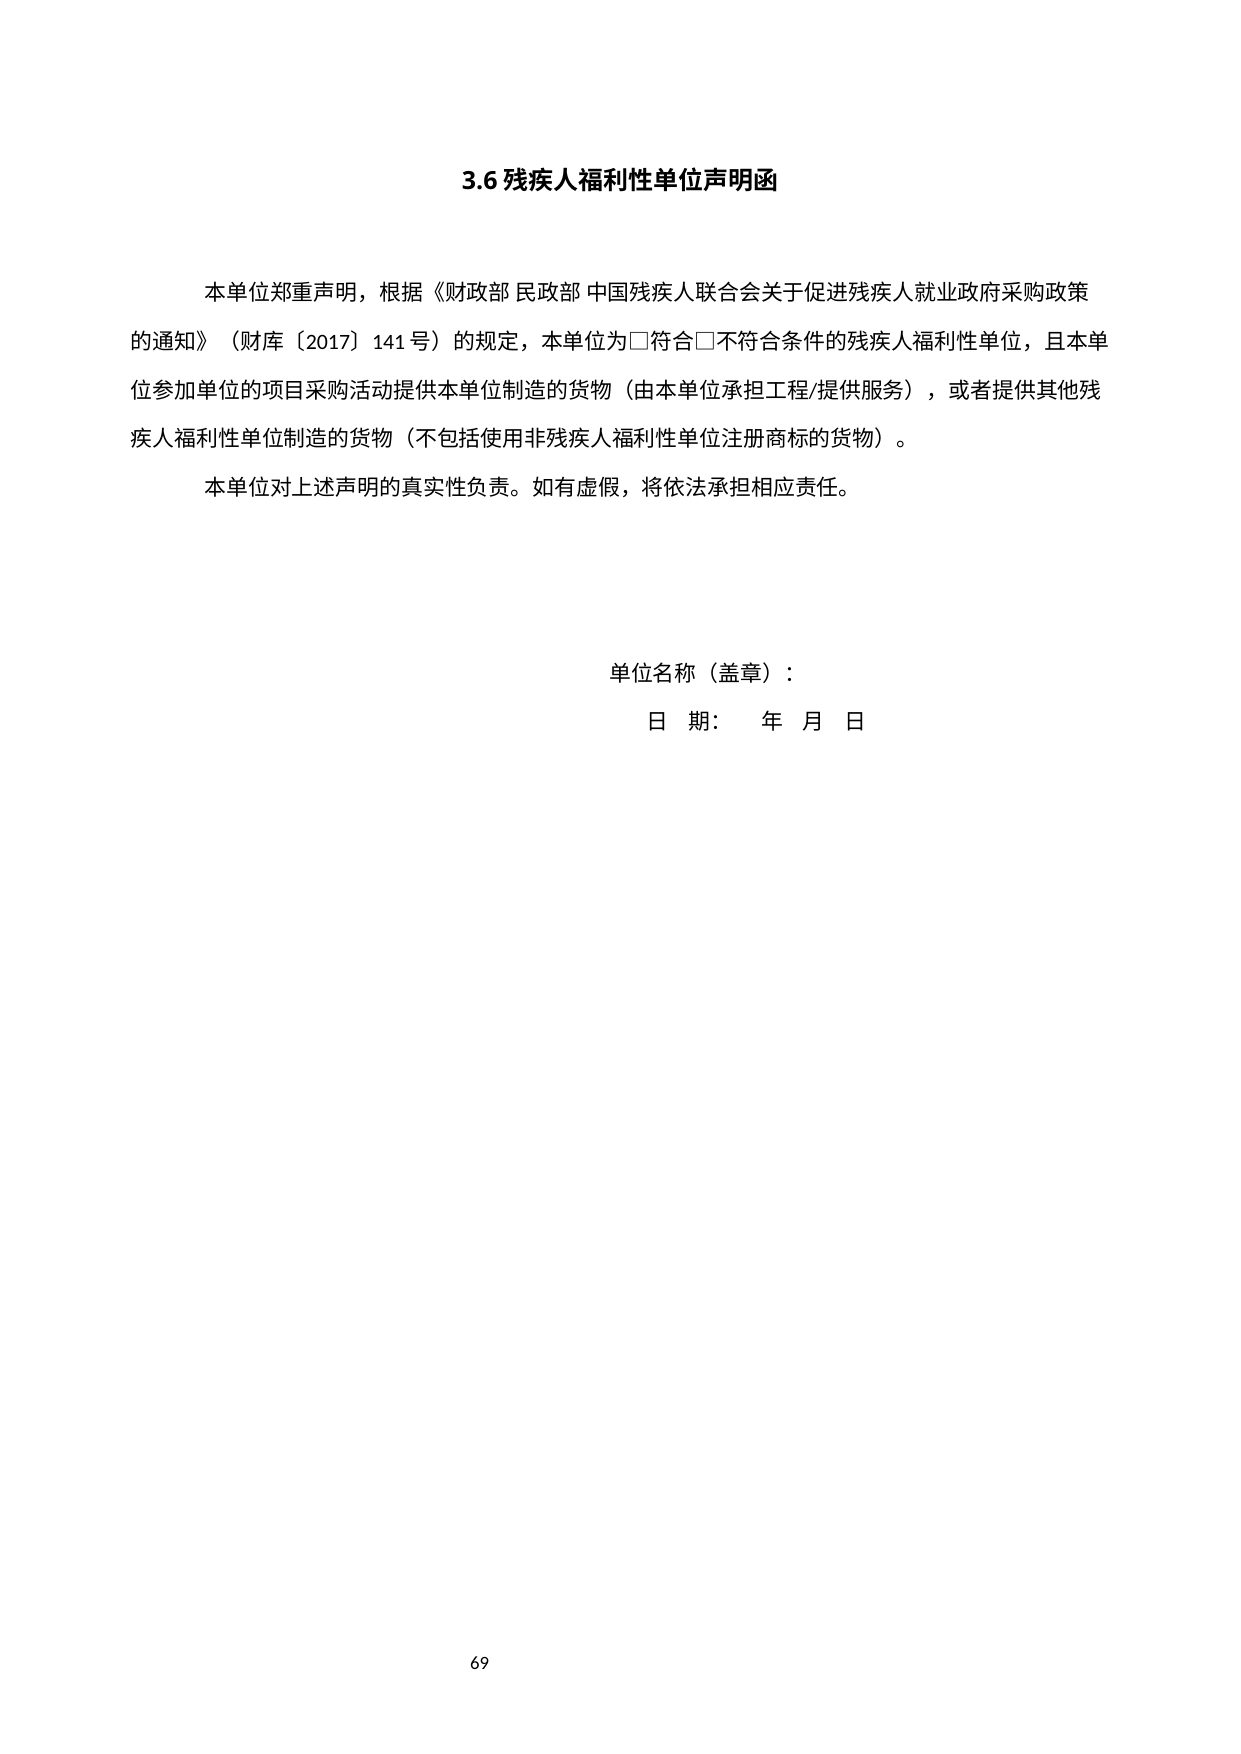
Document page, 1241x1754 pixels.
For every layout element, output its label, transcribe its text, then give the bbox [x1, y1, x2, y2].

text 单位名称（盖章）： [131, 655, 1110, 688]
text 3.6 残疾人福利性单位声明函 [131, 146, 1110, 211]
text 日 期： 年 月 日 [131, 703, 1110, 736]
text 本单位郑重声明，根据《财政部 民政部 中国残疾人联合会关于促进残疾人就业政府采购政策的通知》（财库〔2017〕141号）的规定，本单位为□符合□不符合条件的残疾人福利性单位，且本单位参加单位的项目采购活动提供本单位制造的货物（由本单位承担工程/提供服务），或者提供其他残疾人福利性单位制造的货物（不包括使用非残疾人福利性单位注册商标的货物）。 [131, 275, 1110, 453]
text 本单位对上述声明的真实性负责。如有虚假，将依法承担相应责任。 [131, 469, 1110, 502]
